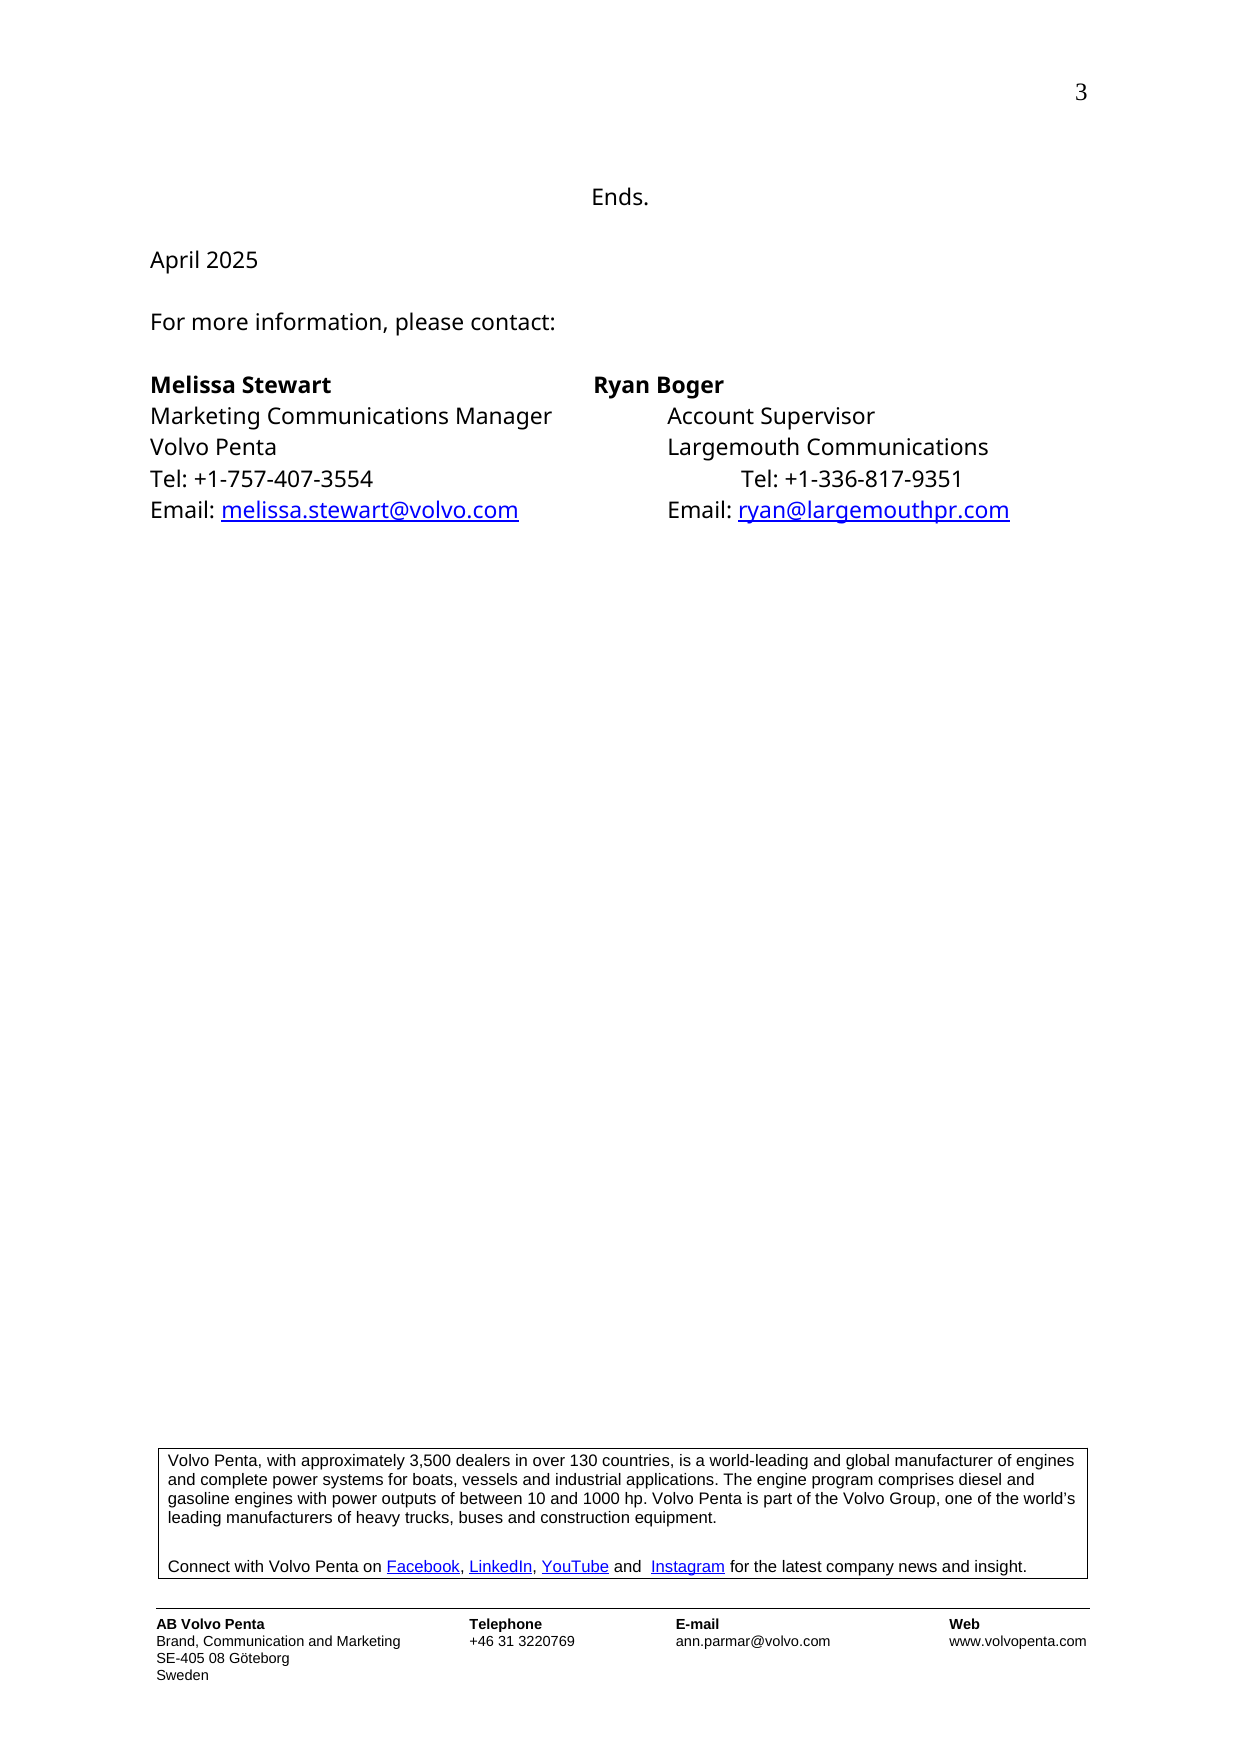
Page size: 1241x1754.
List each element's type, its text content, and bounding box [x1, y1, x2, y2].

text Tel: +1-757-407-3554 Tel: +1-336-817-9351 [150, 462, 1090, 494]
text For more information, please contact: [150, 306, 1090, 337]
text Email: melissa.stewart@volvo.com Email: ryan@largemouthpr.com [150, 494, 1090, 525]
text Volvo Penta Largemouth Communications [150, 431, 1090, 462]
text Marketing Communications Manager Account Supervisor [150, 400, 1090, 431]
text Ends. [150, 181, 1090, 212]
text Melissa Stewart Ryan Boger [150, 369, 1090, 400]
text April 2025 [150, 244, 1090, 275]
